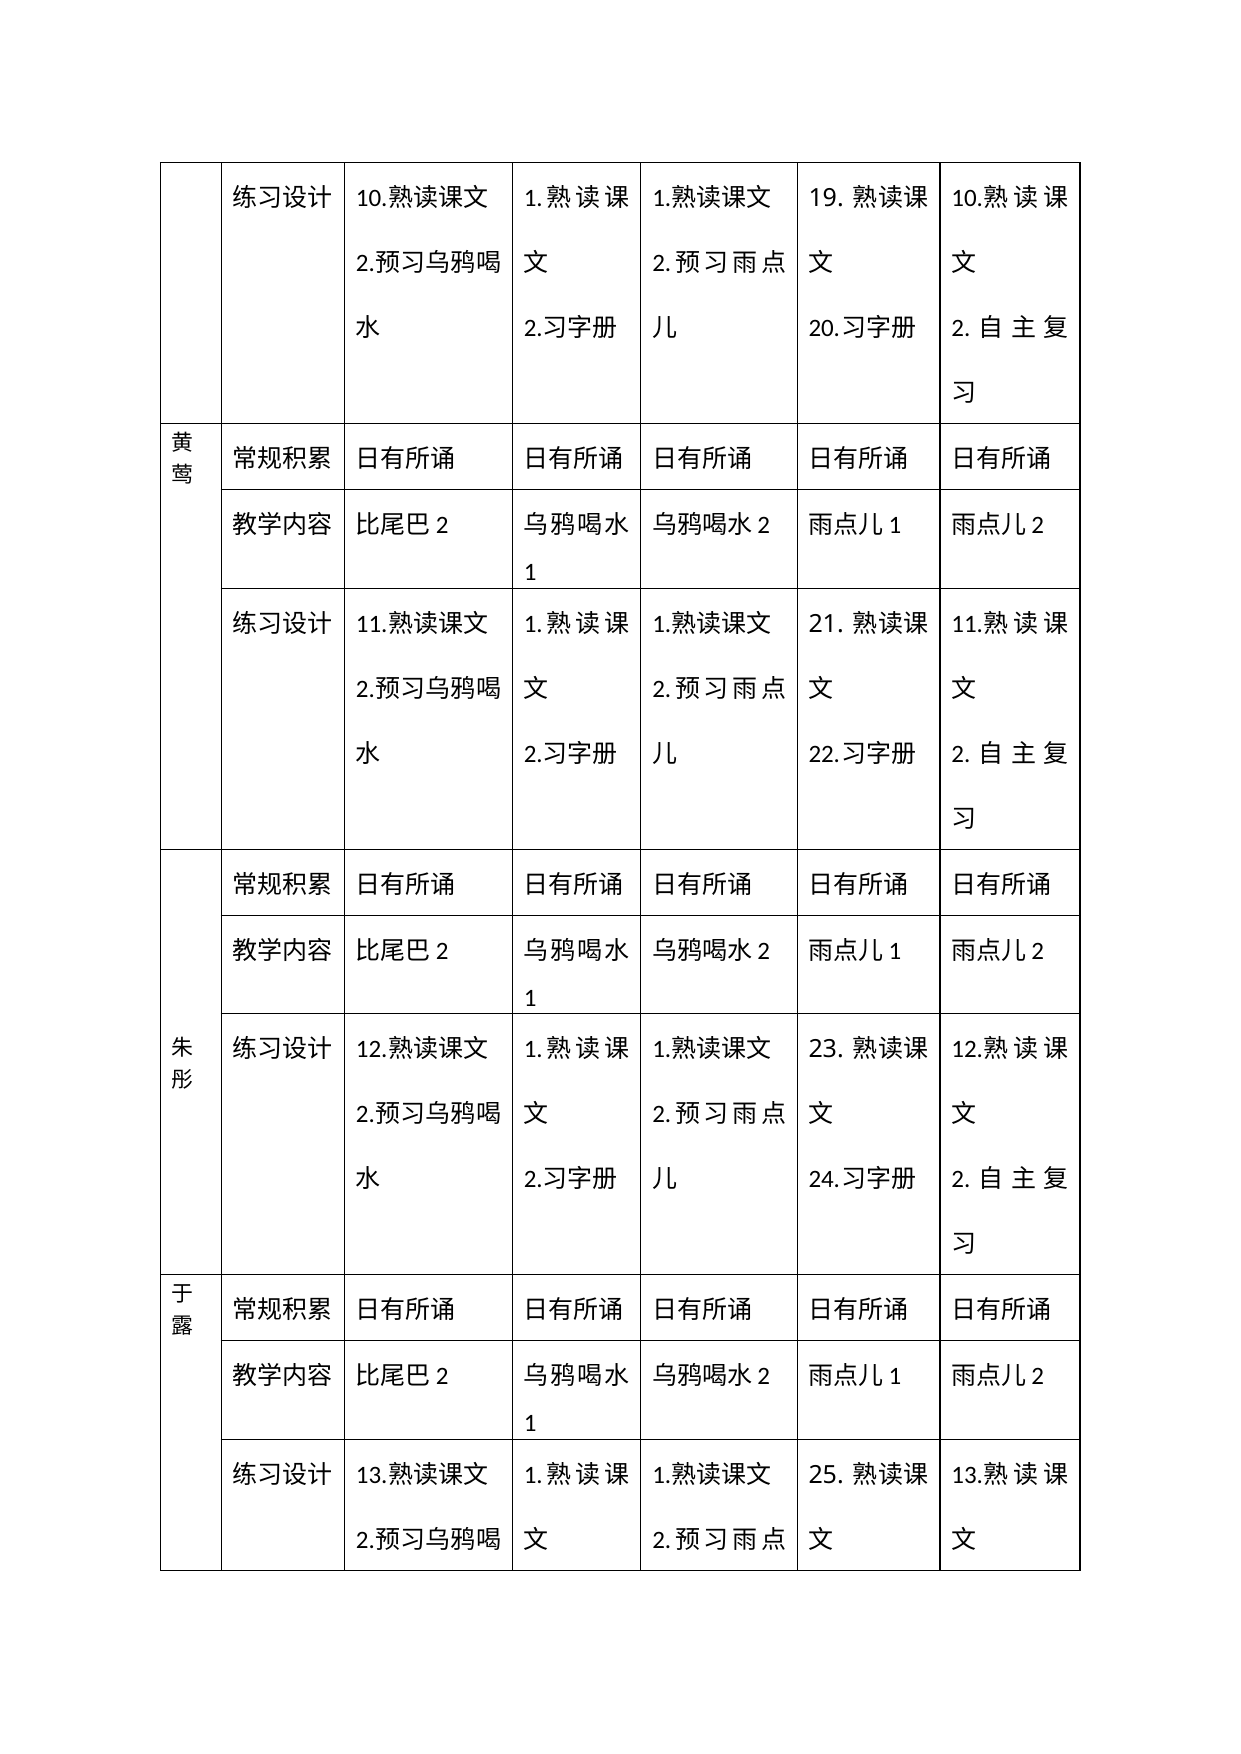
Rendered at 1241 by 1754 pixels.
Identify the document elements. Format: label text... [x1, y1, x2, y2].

table_cell 雨点儿2 [941, 916, 1079, 1013]
table_cell 1.熟读课文 2.预习雨点儿 [641, 589, 797, 849]
table_cell 熟读课文 2.自主复习 [941, 1014, 1079, 1274]
table_cell 日有所诵 [345, 424, 512, 489]
table_cell 熟读课文 2.预习乌鸦喝水 [345, 1014, 512, 1274]
table_cell 朱彤 [161, 850, 221, 1274]
table_cell 日有所诵 [641, 850, 797, 915]
table_cell 日有所诵 [641, 424, 797, 489]
table_cell 日有所诵 [641, 1275, 797, 1340]
table_cell 雨点儿2 [941, 1341, 1079, 1439]
table_cell 1.熟读课文 2.习字册 [513, 1440, 640, 1570]
table_cell 1.熟读课文 2.预习雨点儿 [641, 163, 797, 423]
table_cell 1.熟读课文 2.预习雨点儿 [641, 1440, 797, 1570]
table_cell 日有所诵 [513, 850, 640, 915]
table_cell 熟读课文 习字册 [798, 163, 939, 423]
table_cell 日有所诵 [941, 850, 1079, 915]
table_cell 熟读课文 2.自主复习 [941, 1440, 1079, 1570]
table_cell 练习设计 [222, 1440, 344, 1570]
table_cell 练习设计 [222, 163, 344, 423]
table_cell 熟读课文 习字册 [798, 589, 939, 849]
table_cell 雨点儿1 [798, 490, 939, 588]
table_cell 雨点儿2 [941, 490, 1079, 588]
table_cell 日有所诵 [513, 424, 640, 489]
table_cell 乌鸦喝水2 [641, 916, 797, 1013]
table_cell 1.熟读课文 2.习字册 [513, 1014, 640, 1274]
table_cell 熟读课文 2.预习乌鸦喝水 [345, 589, 512, 849]
table_cell 熟读课文 2.预习乌鸦喝水 [345, 1440, 512, 1570]
table_cell 于露 [161, 1275, 221, 1570]
table_cell 常规积累 [222, 850, 344, 915]
table_cell 日有所诵 [798, 424, 939, 489]
table_cell 1.熟读课文 2.习字册 [513, 163, 640, 423]
table_cell 日有所诵 [798, 1275, 939, 1340]
table_cell 乌鸦喝水1 [513, 1341, 640, 1439]
table_cell 教学内容 [222, 916, 344, 1013]
table_cell 比尾巴2 [345, 1341, 512, 1439]
table_cell 比尾巴2 [345, 490, 512, 588]
table_cell 雨点儿1 [798, 1341, 939, 1439]
table_cell 日有所诵 [941, 424, 1079, 489]
table_cell 日有所诵 [345, 850, 512, 915]
table_cell 乌鸦喝水1 [513, 490, 640, 588]
table_cell 教学内容 [222, 1341, 344, 1439]
table_cell 练习设计 [222, 589, 344, 849]
table_cell 1.熟读课文 2.预习雨点儿 [641, 1014, 797, 1274]
table_cell 1.熟读课文 2.习字册 [513, 589, 640, 849]
table_cell 熟读课文 习字册 [798, 1440, 939, 1570]
table_cell 熟读课文 2.自主复习 [941, 589, 1079, 849]
table_cell 日有所诵 [345, 1275, 512, 1340]
table_cell 练习设计 [222, 1014, 344, 1274]
table_cell 常规积累 [222, 424, 344, 489]
table_cell 教学内容 [222, 490, 344, 588]
table_cell 常规积累 [222, 1275, 344, 1340]
table_cell 熟读课文 2.预习乌鸦喝水 [345, 163, 512, 423]
table_cell 比尾巴2 [345, 916, 512, 1013]
table_cell 日有所诵 [941, 1275, 1079, 1340]
table_cell 乌鸦喝水1 [513, 916, 640, 1013]
table_cell 熟读课文 习字册 [798, 1014, 939, 1274]
table_cell 乌鸦喝水2 [641, 1341, 797, 1439]
table_cell 日有所诵 [513, 1275, 640, 1340]
table_cell 日有所诵 [798, 850, 939, 915]
table_cell 雨点儿1 [798, 916, 939, 1013]
table_cell 熟读课文 2.自主复习 [941, 163, 1079, 423]
table_cell 黄莺 [161, 424, 221, 849]
table_cell 乌鸦喝水2 [641, 490, 797, 588]
